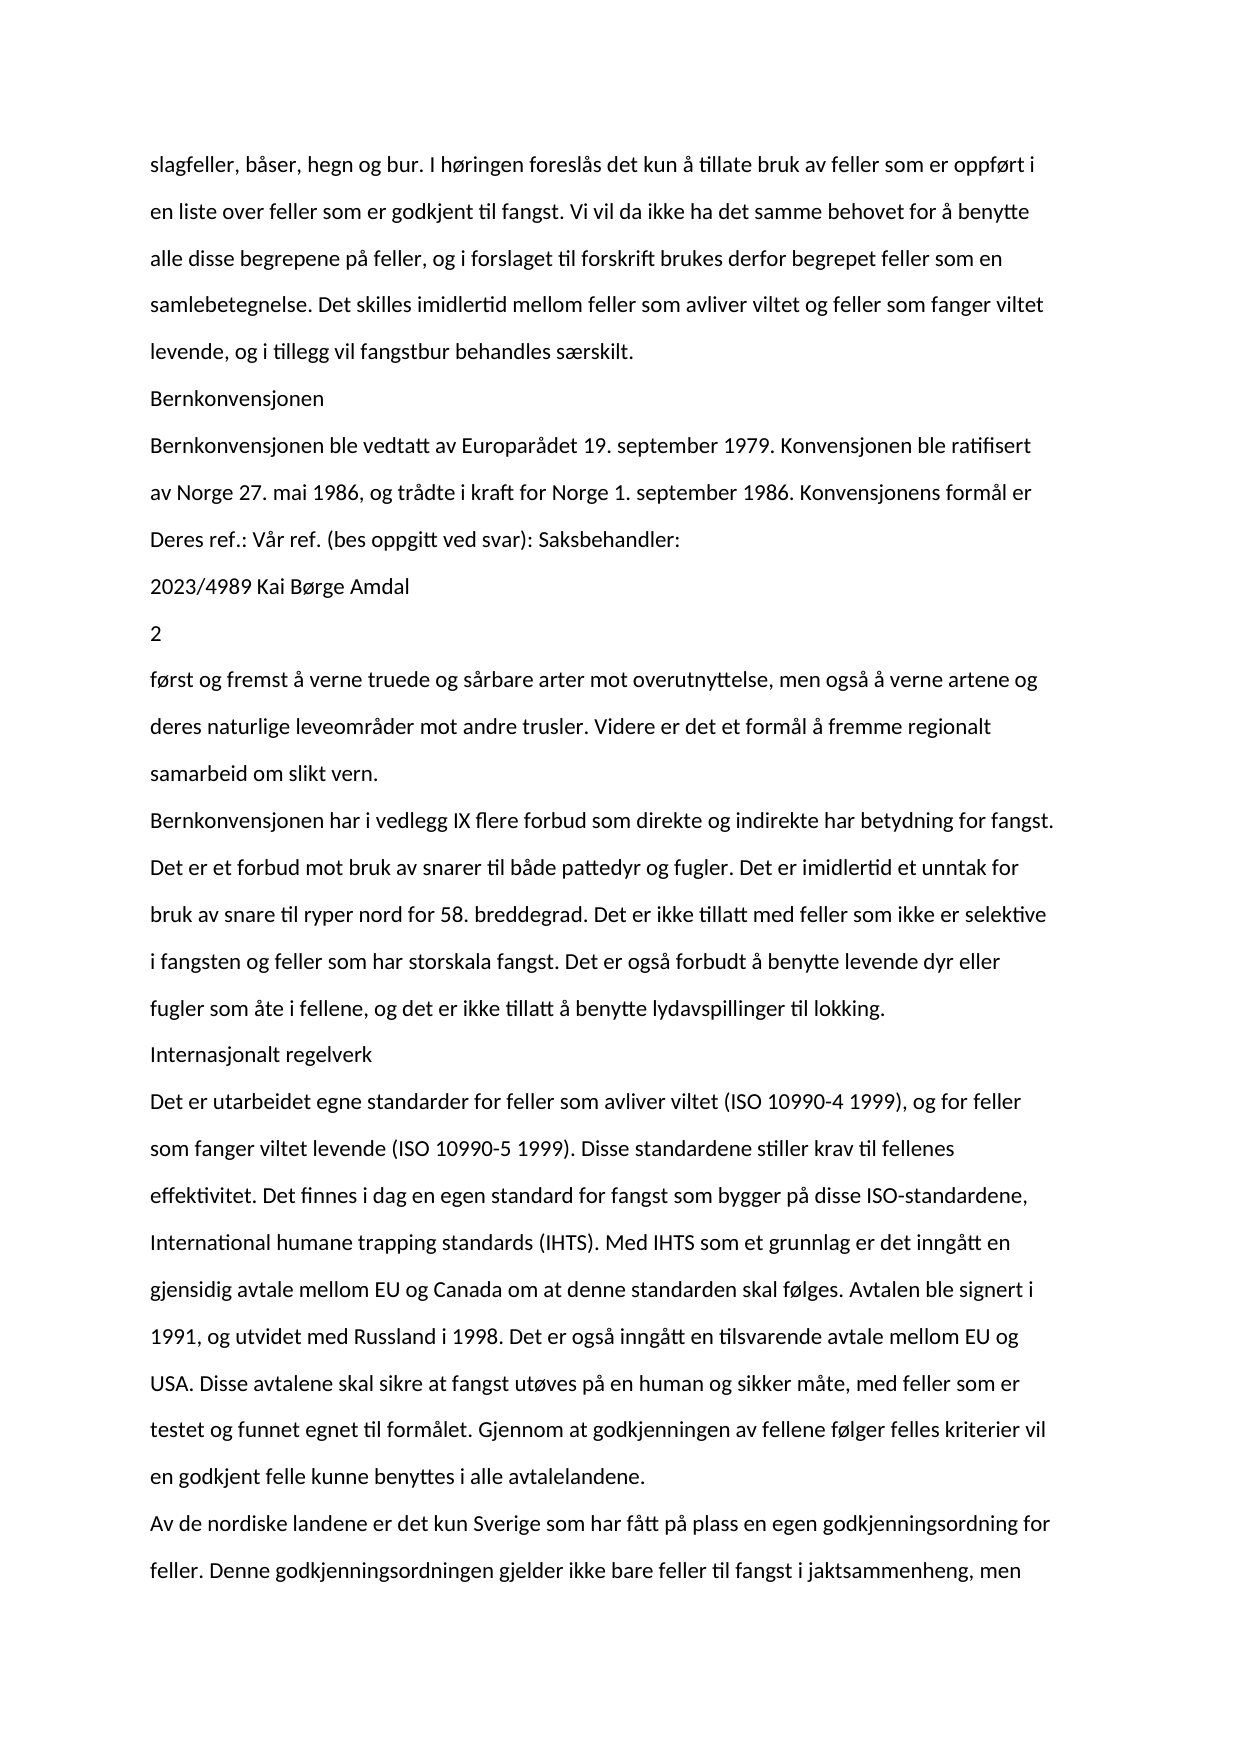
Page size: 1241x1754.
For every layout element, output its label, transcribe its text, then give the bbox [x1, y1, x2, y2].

text 2 [150, 619, 1090, 647]
text Deres ref.: Vår ref. (bes oppgitt ved svar): Saksbehandler: [150, 525, 1090, 553]
text effektivitet. Det finnes i dag en egen standard for fangst som bygger på disse ISO-standardene, [150, 1181, 1090, 1209]
text samarbeid om slikt vern. [150, 759, 1090, 787]
text 1991, og utvidet med Russland i 1998. Det er også inngått en tilsvarende avtale mellom EU og [150, 1322, 1090, 1350]
text som fanger viltet levende (ISO 10990-5 1999). Disse standardene stiller krav til fellenes [150, 1134, 1090, 1162]
text International humane trapping standards (IHTS). Med IHTS som et grunnlag er det inngått en [150, 1228, 1090, 1256]
text 2023/4989 Kai Børge Amdal [150, 572, 1090, 600]
text i fangsten og feller som har storskala fangst. Det er også forbudt å benytte levende dyr eller [150, 947, 1090, 975]
text testet og funnet egnet til formålet. Gjennom at godkjenningen av fellene følger felles kriterier vil [150, 1416, 1090, 1444]
text samlebetegnelse. Det skilles imidlertid mellom feller som avliver viltet og feller som fanger viltet [150, 291, 1090, 319]
text Det er utarbeidet egne standarder for feller som avliver viltet (ISO 10990-4 1999), og for feller [150, 1087, 1090, 1116]
text levende, og i tillegg vil fangstbur behandles særskilt. [150, 337, 1090, 366]
text gjensidig avtale mellom EU og Canada om at denne standarden skal følges. Avtalen ble signert i [150, 1275, 1090, 1303]
text feller. Denne godkjenningsordningen gjelder ikke bare feller til fangst i jaktsammenheng, men [150, 1556, 1090, 1584]
text slagfeller, båser, hegn og bur. I høringen foreslås det kun å tillate bruk av feller som er oppført i [150, 150, 1090, 178]
text Bernkonvensjonen ble vedtatt av Europarådet 19. september 1979. Konvensjonen ble ratifisert [150, 431, 1090, 459]
text Av de nordiske landene er det kun Sverige som har fått på plass en egen godkjenningsordning for [150, 1509, 1090, 1537]
text deres naturlige leveområder mot andre trusler. Videre er det et formål å fremme regionalt [150, 712, 1090, 741]
text Internasjonalt regelverk [150, 1041, 1090, 1069]
text USA. Disse avtalene skal sikre at fangst utøves på en human og sikker måte, med feller som er [150, 1369, 1090, 1397]
text alle disse begrepene på feller, og i forslaget til forskrift brukes derfor begrepet feller som en [150, 244, 1090, 272]
text Det er et forbud mot bruk av snarer til både pattedyr og fugler. Det er imidlertid et unntak for [150, 853, 1090, 881]
text av Norge 27. mai 1986, og trådte i kraft for Norge 1. september 1986. Konvensjonens formål er [150, 478, 1090, 506]
text først og fremst å verne truede og sårbare arter mot overutnyttelse, men også å verne artene og [150, 666, 1090, 694]
text en liste over feller som er godkjent til fangst. Vi vil da ikke ha det samme behovet for å benytte [150, 197, 1090, 225]
text fugler som åte i fellene, og det er ikke tillatt å benytte lydavspillinger til lokking. [150, 994, 1090, 1022]
text bruk av snare til ryper nord for 58. breddegrad. Det er ikke tillatt med feller som ikke er selektive [150, 900, 1090, 928]
text en godkjent felle kunne benyttes i alle avtalelandene. [150, 1462, 1090, 1491]
text Bernkonvensjonen har i vedlegg IX flere forbud som direkte og indirekte har betydning for fangst. [150, 806, 1090, 834]
text Bernkonvensjonen [150, 384, 1090, 412]
